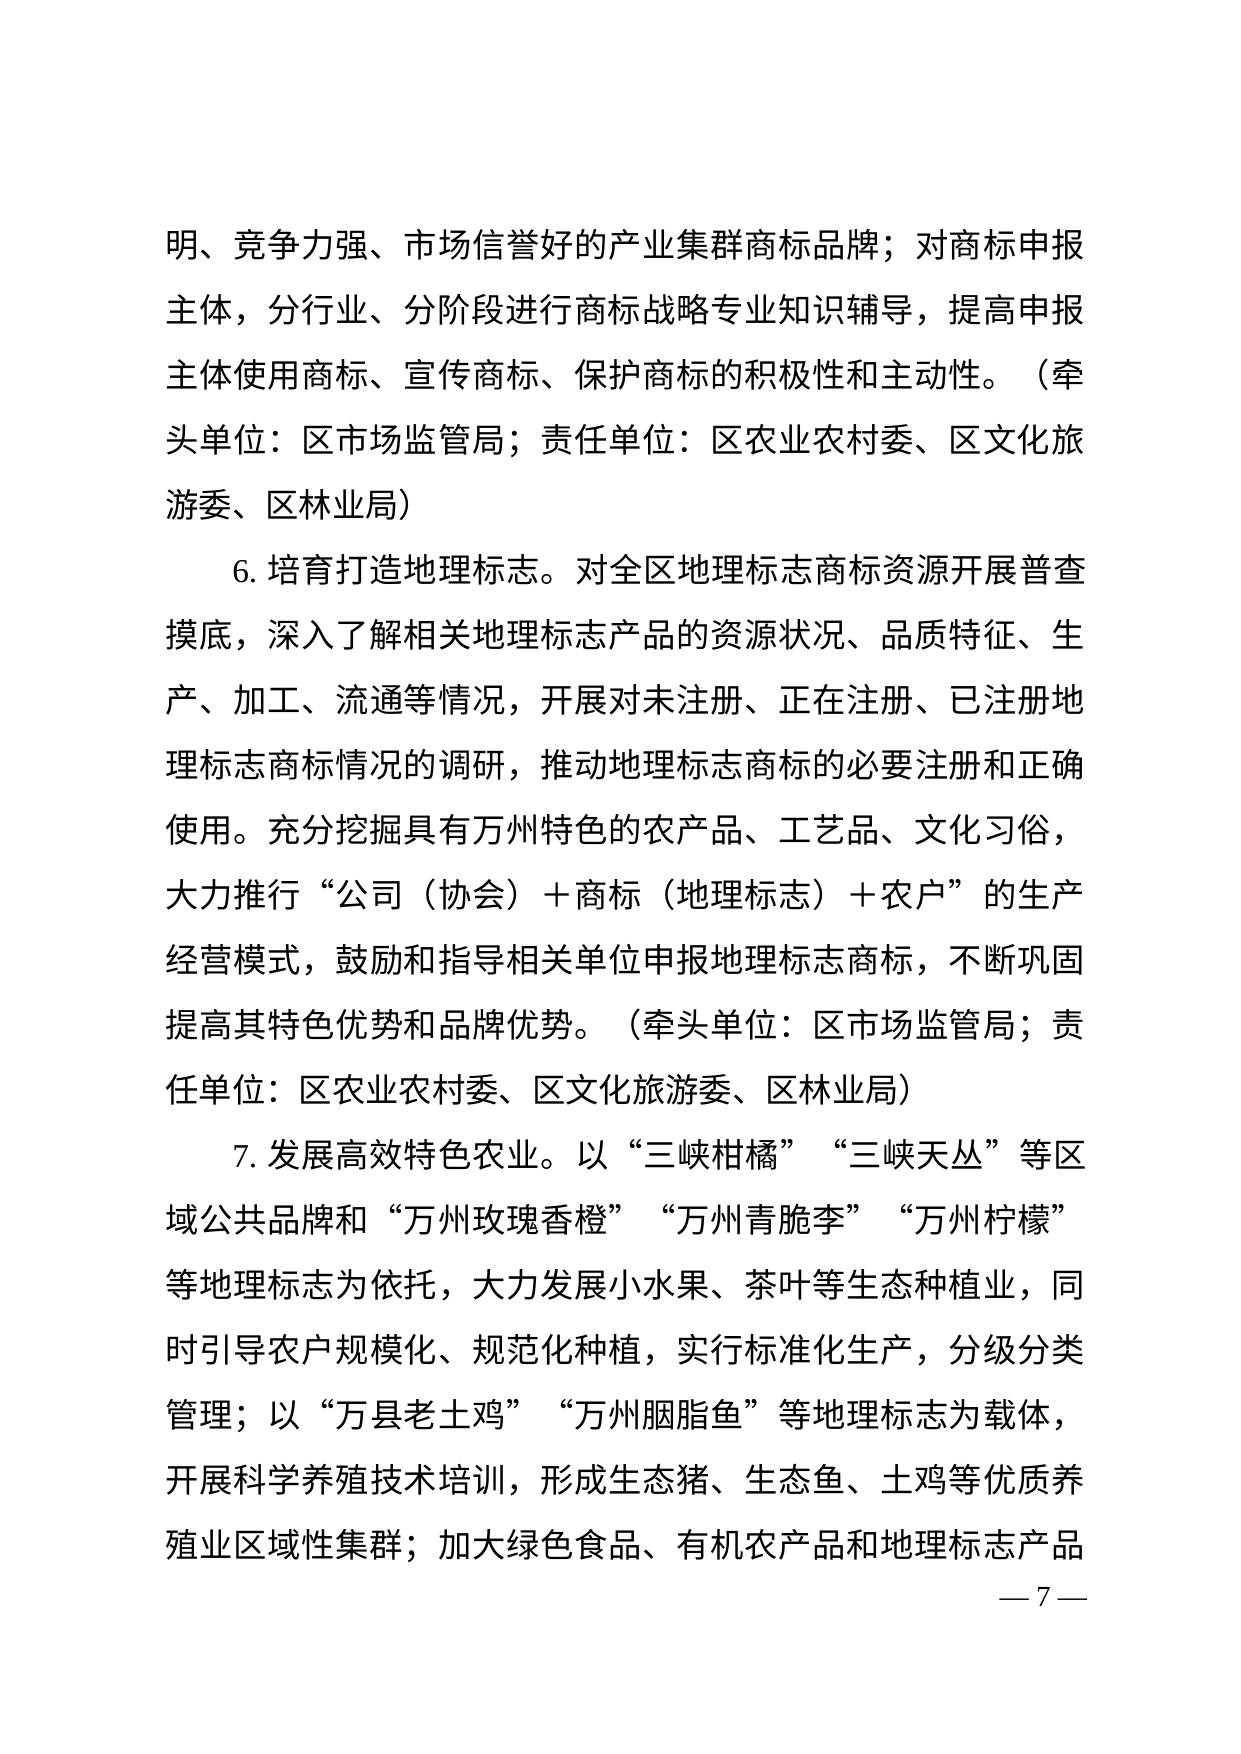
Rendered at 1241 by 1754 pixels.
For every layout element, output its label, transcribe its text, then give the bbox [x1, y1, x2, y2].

text 6. 培育打造地理标志。对全区地理标志商标资源开展普查摸底，深入了解相关地理标志产品的资源状况、品质特征、生产、加工、流通等情况，开展对未注册、正在注册、已注册地理标志商标情况的调研，推动地理标志商标的必要注册和正确使用。充分挖掘具有万州特色的农产品、工艺品、文化习俗，大力推行“公司（协会）＋商标（地理标志）＋农户”的生产经营模式，鼓励和指导相关单位申报地理标志商标，不断巩固提高其特色优势和品牌优势。（牵头单位：区市场监管局；责任单位：区农业农村委、区文化旅游委、区林业局） [165, 535, 1087, 1120]
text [165, 1120, 1087, 1575]
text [165, 210, 1087, 535]
